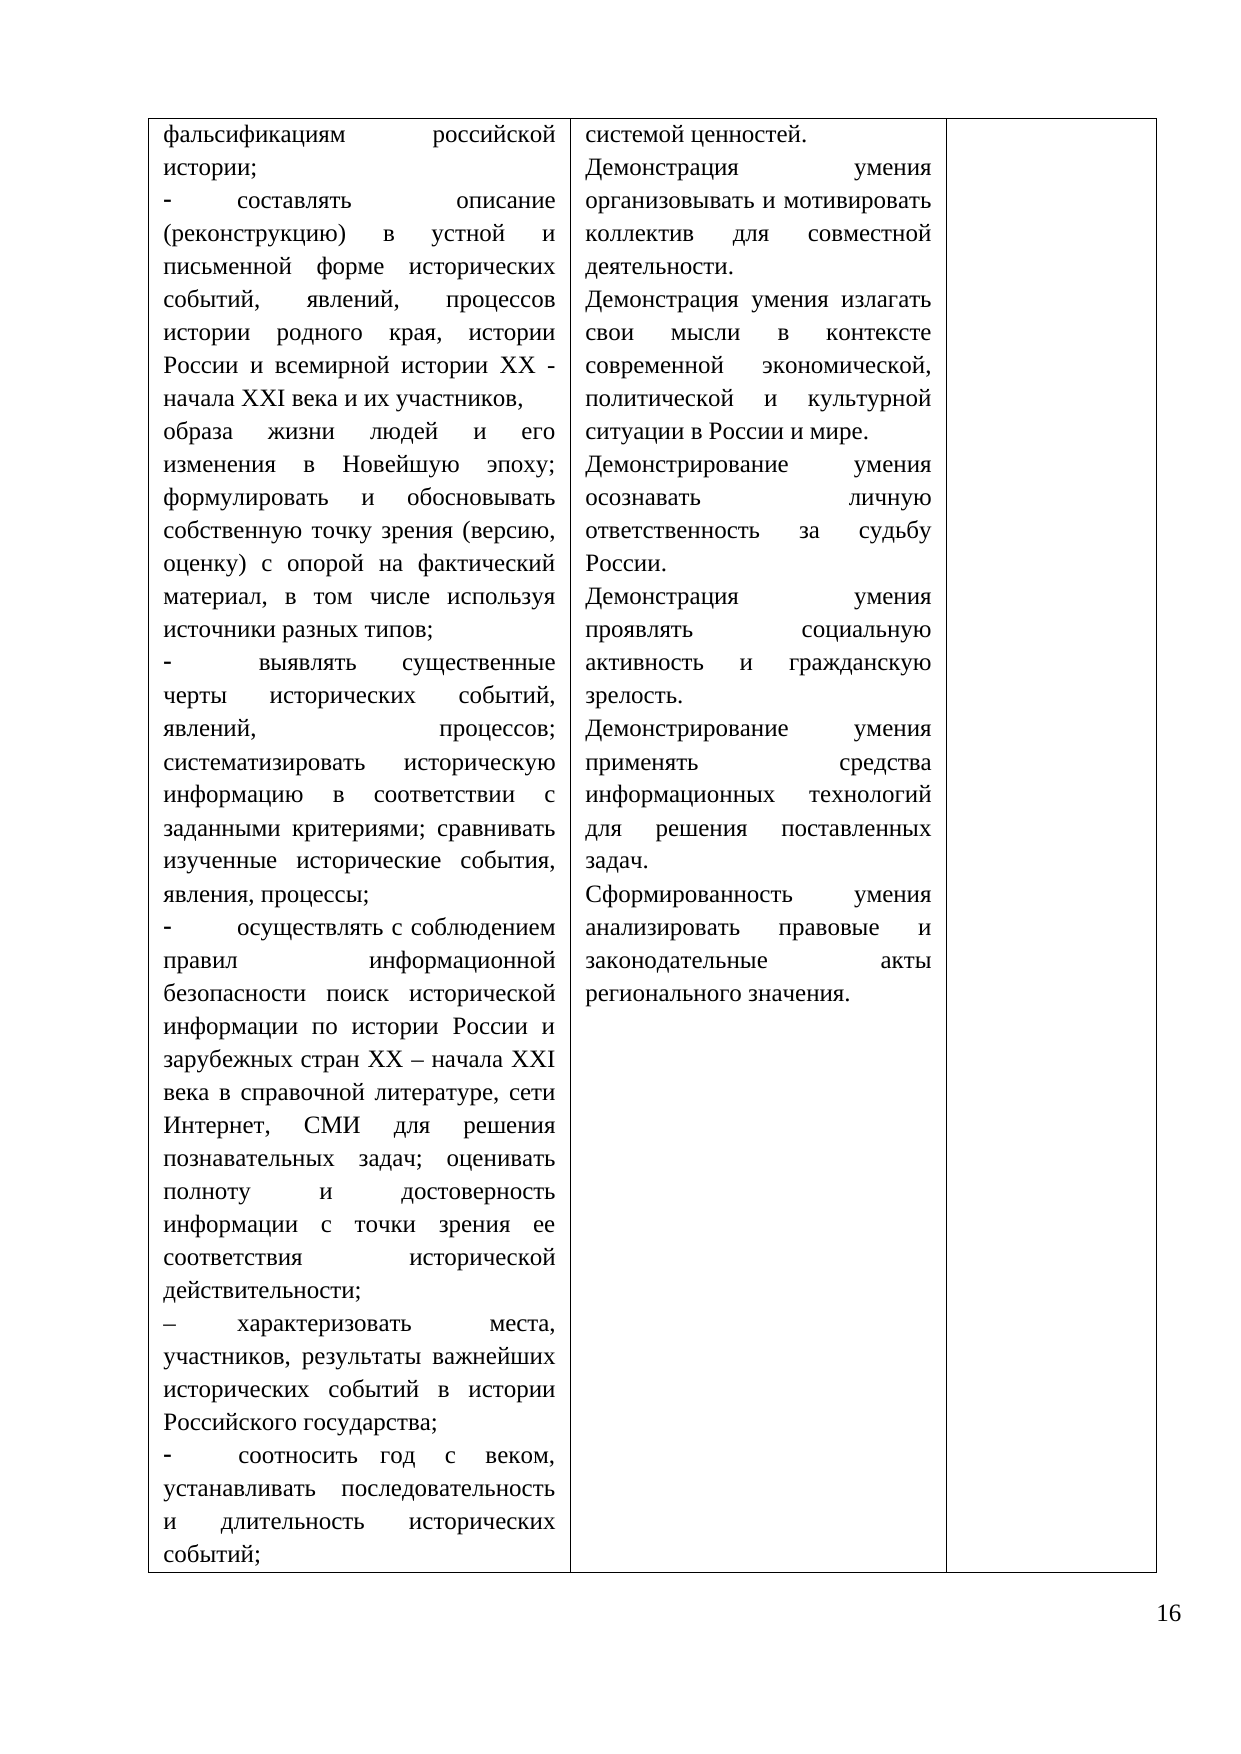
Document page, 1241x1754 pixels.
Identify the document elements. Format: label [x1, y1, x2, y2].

table_cell [571, 119, 946, 1572]
table_cell [947, 119, 1156, 1572]
table_cell [149, 119, 570, 1572]
